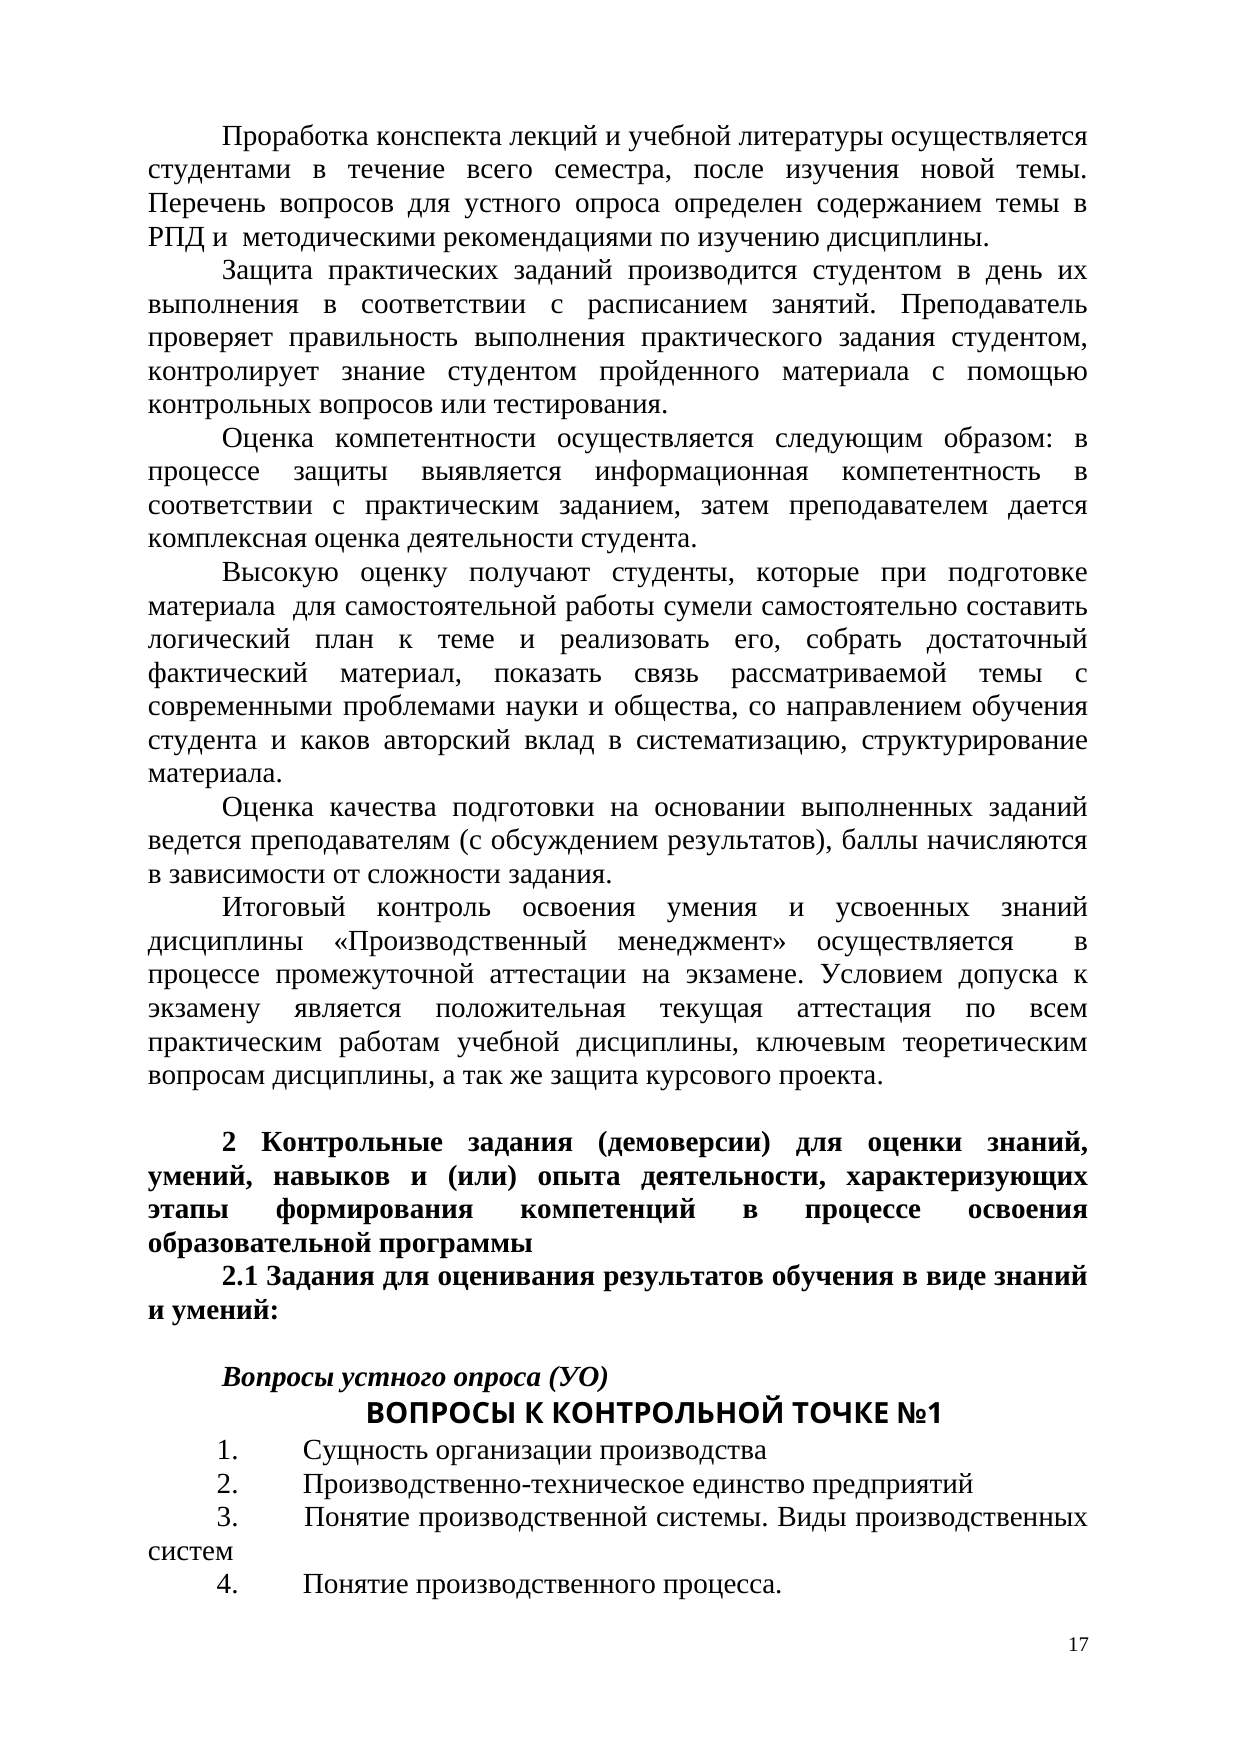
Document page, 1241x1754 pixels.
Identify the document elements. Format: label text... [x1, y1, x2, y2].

text 2.1 Задания для оценивания результатов обучения в виде знаний и умений: [148, 1258, 1088, 1326]
text Проработка конспекта лекций и учебной литературы осуществляется студентами в течение всего семестра, после изучения новой темы. Перечень вопросов для устного опроса определен содержанием темы в РПД и методическими рекомендациями по изучению дисциплины. [148, 118, 1088, 252]
text Высокую оценку получают студенты, которые при подготовке материала для самостоятельной работы сумели самостоятельно составить логический план к теме и реализовать его, собрать достаточный фактический материал, показать связь рассматриваемой темы с современными проблемами науки и общества, со направлением обучения студента и каков авторский вклад в систематизацию, структурирование материала. [148, 554, 1088, 789]
list Понятие производственной системы. Виды производственных систем [148, 1499, 1088, 1567]
list Сущность организации производства [148, 1432, 1088, 1466]
text Оценка компетентности осуществляется следующим образом: в процессе защиты выявляется информационная компетентность в соответствии с практическим заданием, затем преподавателем дается комплексная оценка деятельности студента. [148, 420, 1088, 554]
text Защита практических заданий производится студентом в день их выполнения в соответствии с расписанием занятий. Преподаватель проверяет правильность выполнения практического задания студентом, контролирует знание студентом пройденного материала с помощью контрольных вопросов или тестирования. [148, 252, 1088, 420]
text Вопросы устного опроса (УО) [148, 1359, 1088, 1393]
text 2 Контрольные задания (демоверсии) для оценки знаний, умений, навыков и (или) опыта деятельности, характеризующих этапы формирования компетенций в процессе освоения образовательной программы [148, 1124, 1088, 1258]
text ВОПРОСЫ К КОНТРОЛЬНОЙ ТОЧКЕ №1 [148, 1393, 1088, 1432]
list Производственно-техническое единство предприятий [148, 1466, 1088, 1499]
text Итоговый контроль освоения умения и усвоенных знаний дисциплины «Производственный менеджмент» осуществляется в процессе промежуточной аттестации на экзамене. Условием допуска к экзамену является положительная текущая аттестация по всем практическим работам учебной дисциплины, ключевым теоретическим вопросам дисциплины, а так же защита курсового проекта. [148, 889, 1088, 1091]
list Понятие производственного процесса. [148, 1567, 1088, 1600]
text Оценка качества подготовки на основании выполненных заданий ведется преподавателям (с обсуждением результатов), баллы начисляются в зависимости от сложности задания. [148, 789, 1088, 889]
